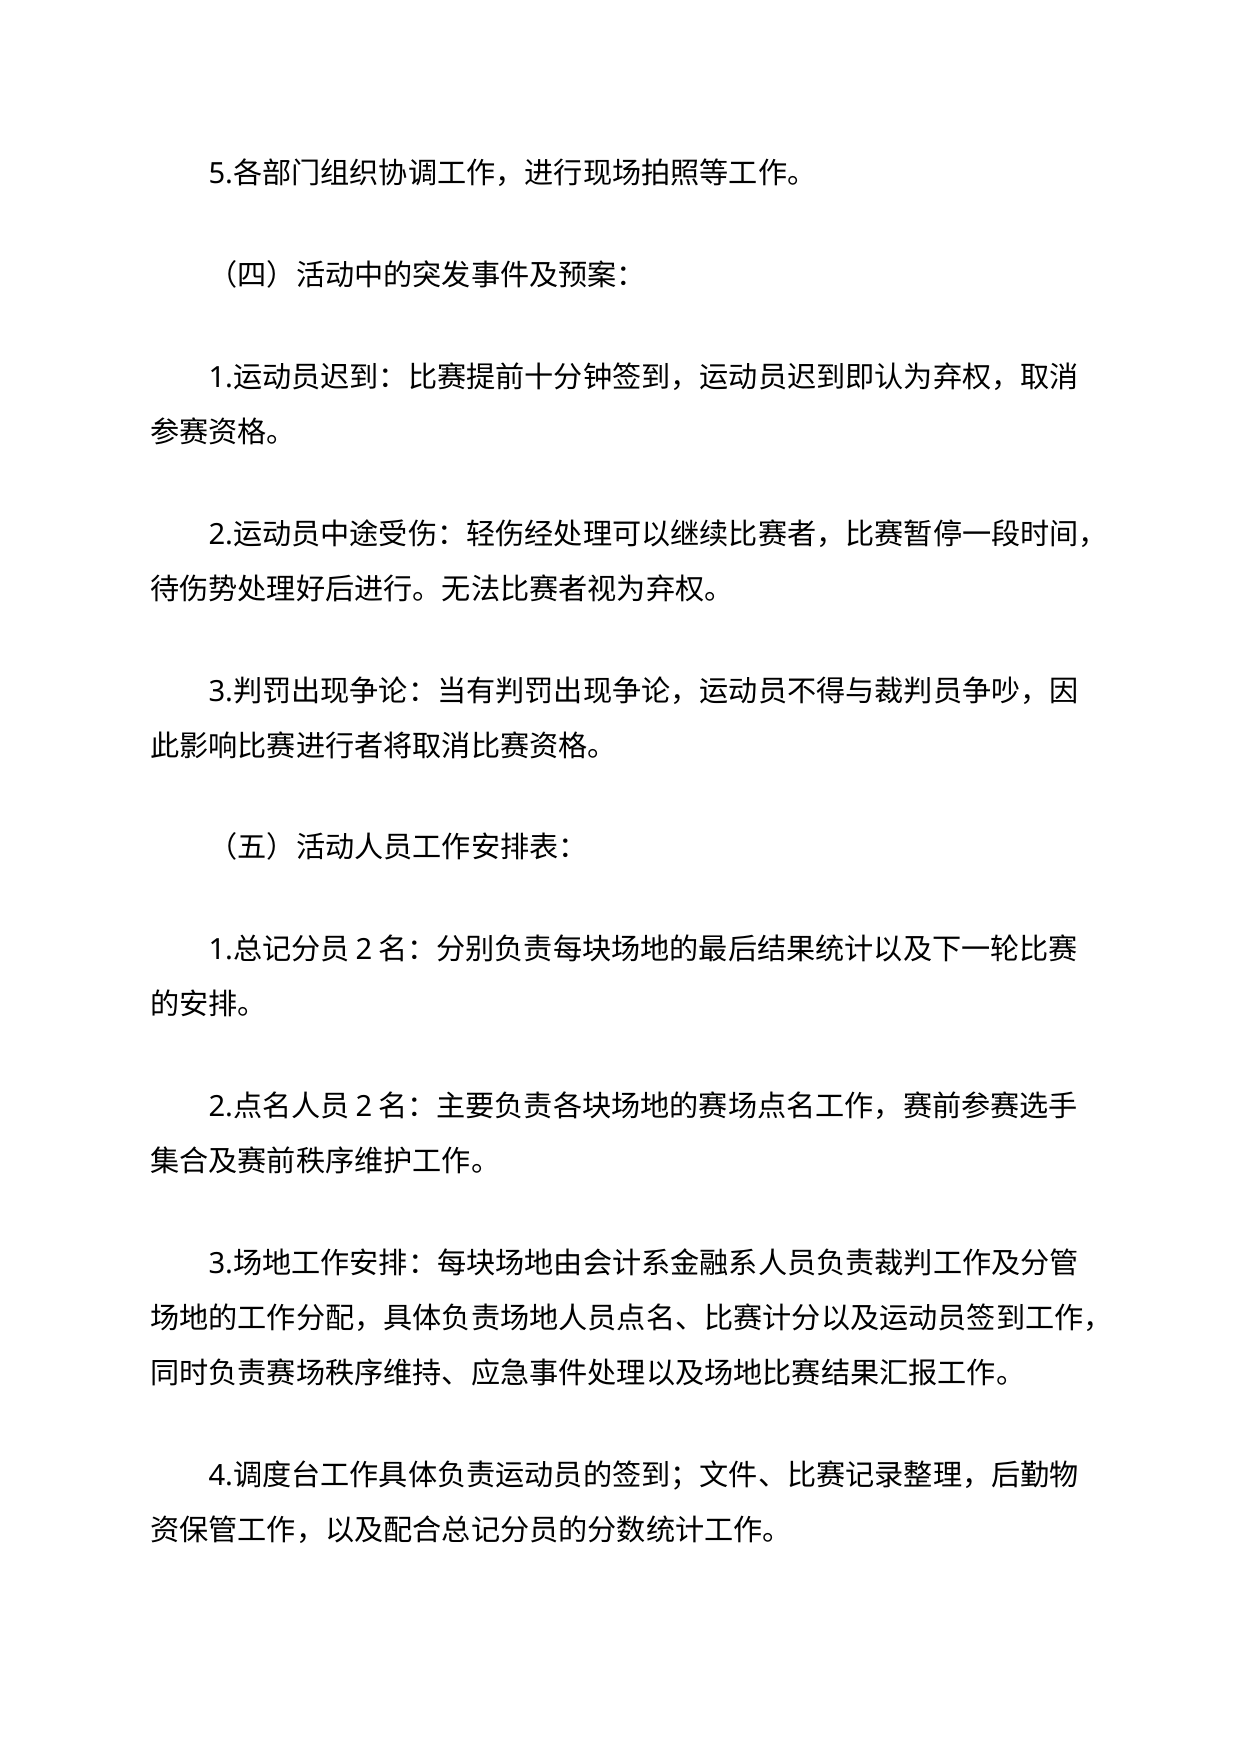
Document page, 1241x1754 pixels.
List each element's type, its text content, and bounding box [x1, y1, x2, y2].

text （四）活动中的突发事件及预案： [150, 252, 1090, 294]
text 2.点名人员2名：主要负责各块场地的赛场点名工作，赛前参赛选手集合及赛前秩序维护工作。 [150, 1083, 1090, 1180]
text 1.总记分员2名：分别负责每块场地的最后结果统计以及下一轮比赛的安排。 [150, 926, 1090, 1023]
text （五）活动人员工作安排表： [150, 824, 1090, 866]
text 4.调度台工作具体负责运动员的签到；文件、比赛记录整理，后勤物资保管工作，以及配合总记分员的分数统计工作。 [150, 1451, 1090, 1548]
text 3.判罚出现争论：当有判罚出现争论，运动员不得与裁判员争吵，因此影响比赛进行者将取消比赛资格。 [150, 667, 1090, 764]
text 5.各部门组织协调工作，进行现场拍照等工作。 [150, 150, 1090, 192]
text 1.运动员迟到：比赛提前十分钟签到，运动员迟到即认为弃权，取消参赛资格。 [150, 354, 1090, 451]
text 2.运动员中途受伤：轻伤经处理可以继续比赛者，比赛暂停一段时间，待伤势处理好后进行。无法比赛者视为弃权。 [150, 511, 1090, 608]
text 3.场地工作安排：每块场地由会计系金融系人员负责裁判工作及分管场地的工作分配，具体负责场地人员点名、比赛计分以及运动员签到工作，同时负责赛场秩序维持、应急事件处理以及场地比赛结果汇报工作。 [150, 1239, 1090, 1392]
